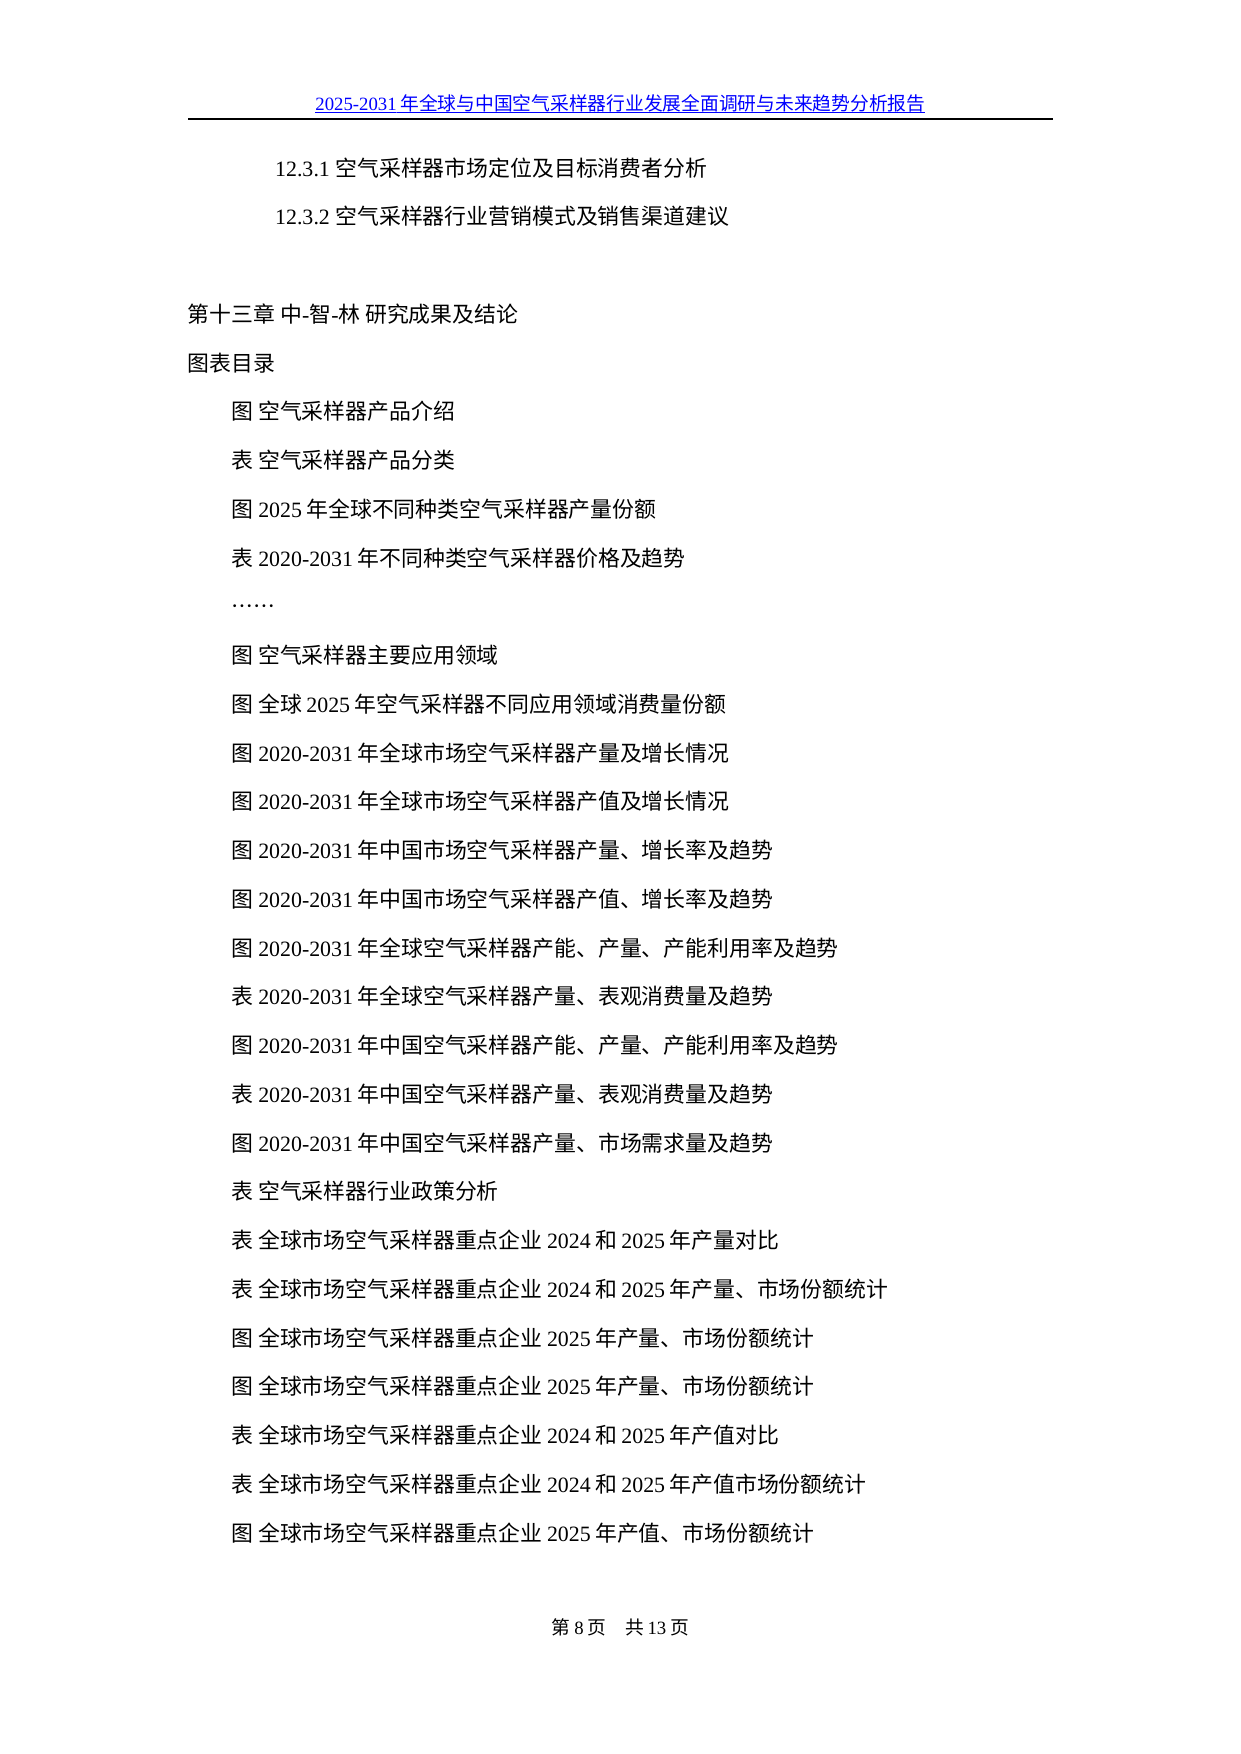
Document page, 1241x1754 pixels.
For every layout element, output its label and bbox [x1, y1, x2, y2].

text [187, 150, 1053, 1548]
